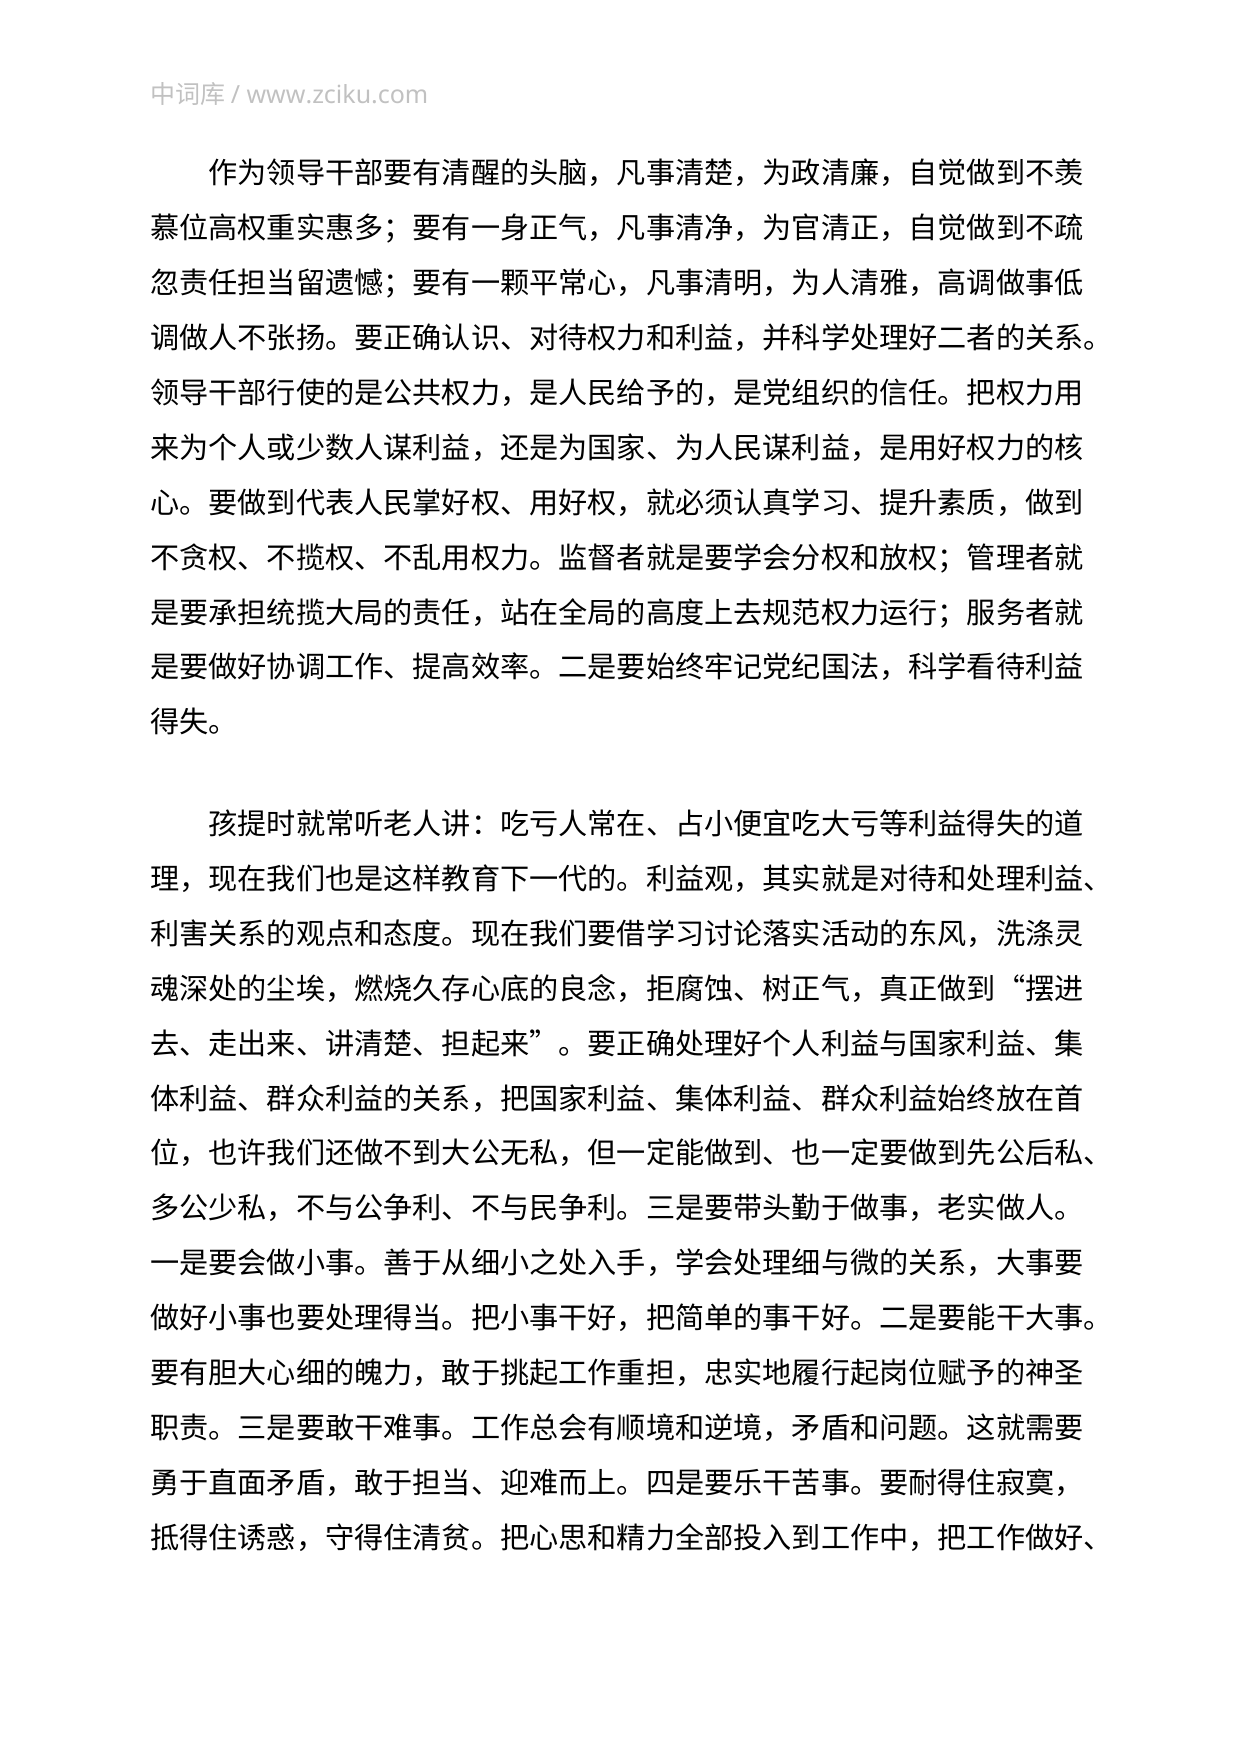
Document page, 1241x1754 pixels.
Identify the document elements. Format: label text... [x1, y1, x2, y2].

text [150, 801, 1090, 1557]
text 作为领导干部要有清醒的头脑，凡事清楚，为政清廉，自觉做到不羡慕位高权重实惠多；要有一身正气，凡事清净，为官清正，自觉做到不疏忽责任担当留遗憾；要有一颗平常心，凡事清明，为人清雅，高调做事低调做人不张扬。要正确认识、对待权力和利益，并科学处理好二者的关系。领导干部行使的是公共权力，是人民给予的，是党组织的信任。把权力用来为个人或少数人谋利益，还是为国家、为人民谋利益，是用好权力的核心。要做到代表人民掌好权、用好权，就必须认真学习、提升素质，做到不贪权、不揽权、不乱用权力。监督者就是要学会分权和放权；管理者就是要承担统揽大局的责任，站在全局的高度上去规范权力运行；服务者就是要做好协调工作、提高效率。二是要始终牢记党纪国法，科学看待利益得失。 [150, 150, 1090, 741]
